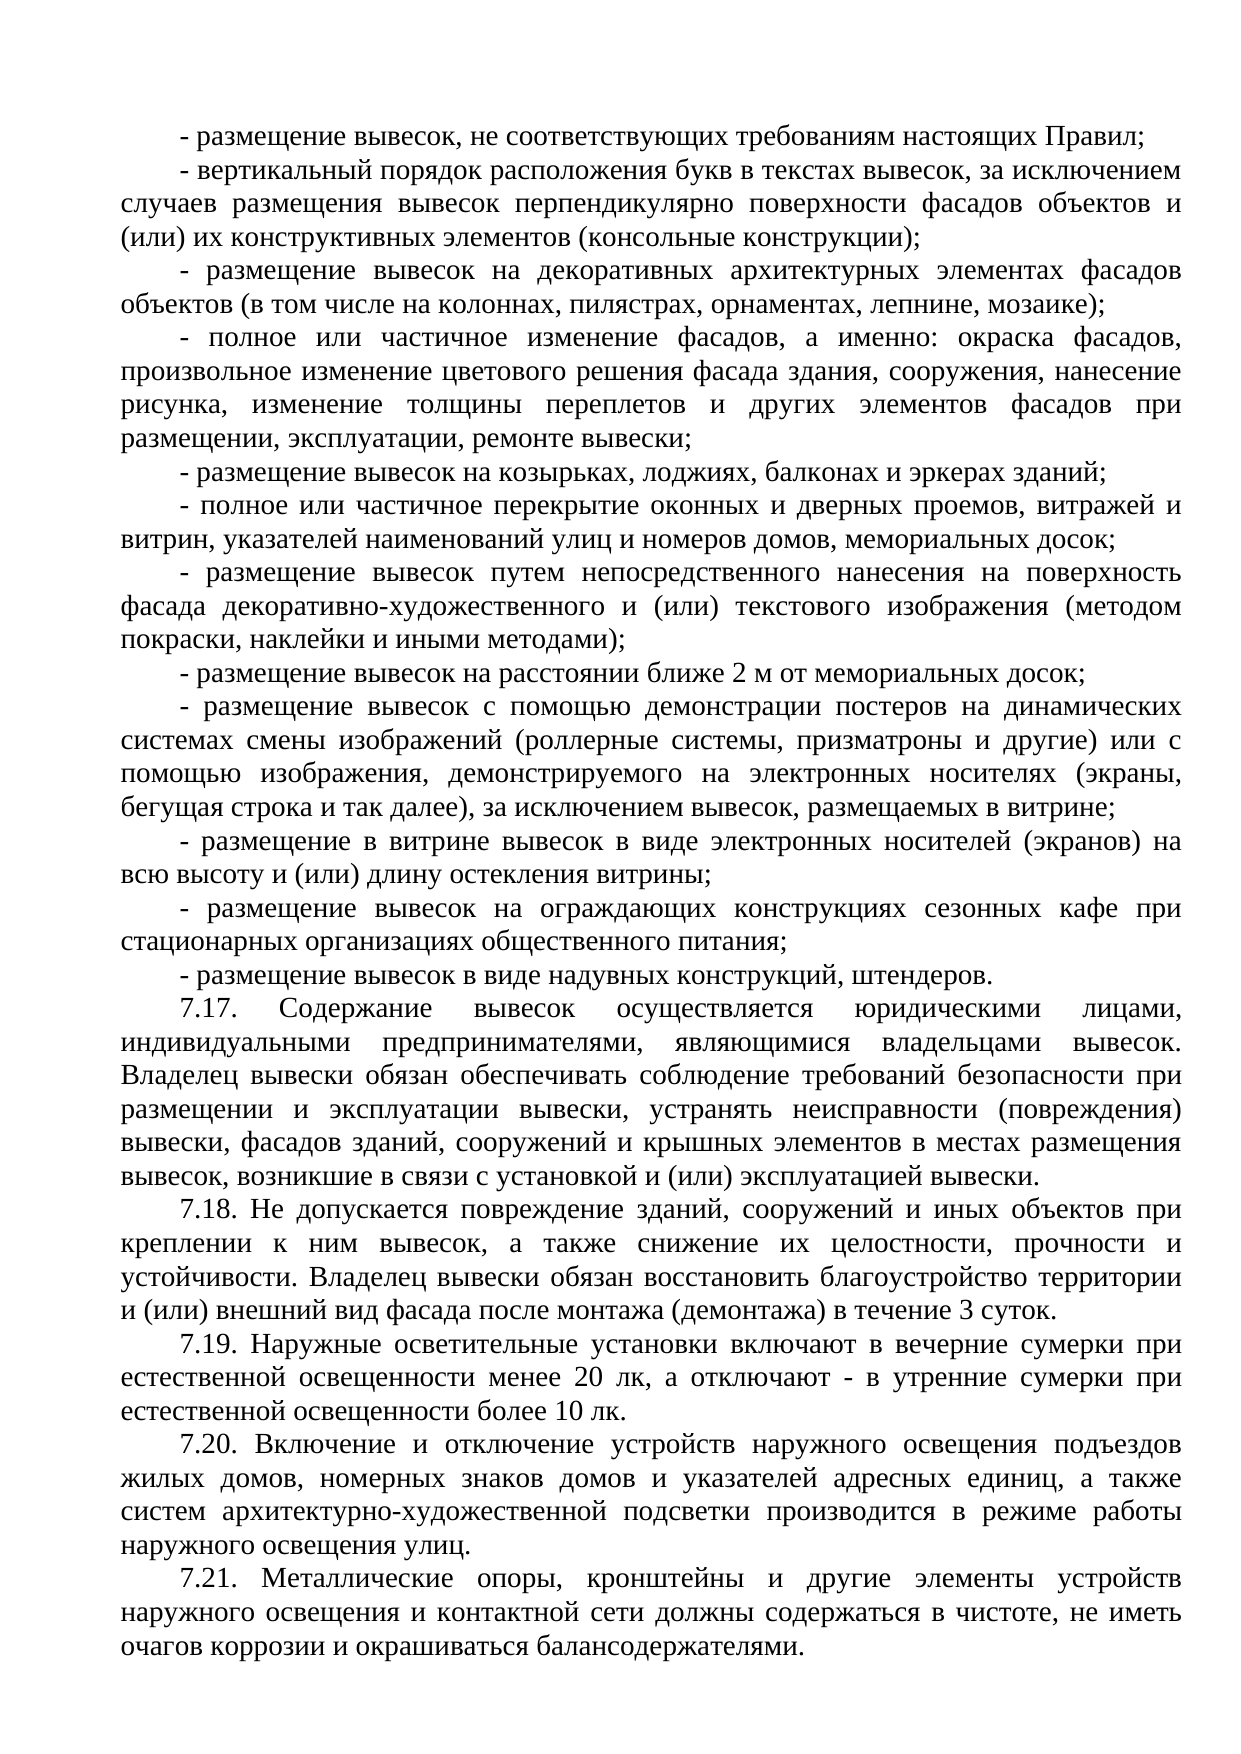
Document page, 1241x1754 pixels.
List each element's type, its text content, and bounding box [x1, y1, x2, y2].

text - размещение вывесок в виде надувных конструкций, штендеров. [120, 957, 1183, 990]
text - размещение вывесок на декоративных архитектурных элементах фасадов объектов (в том числе на колоннах, пилястрах, орнаментах, лепнине, мозаике); [120, 252, 1183, 319]
text - размещение вывесок на козырьках, лоджиях, балконах и эркерах зданий; [120, 454, 1183, 487]
text - размещение вывесок на расстоянии ближе 2 м от мемориальных досок; [120, 655, 1183, 688]
text - размещение в витрине вывесок в виде электронных носителей (экранов) на всю высоту и (или) длину остекления витрины; [120, 823, 1183, 890]
text - вертикальный порядок расположения букв в текстах вывесок, за исключением случаев размещения вывесок перпендикулярно поверхности фасадов объектов и (или) их конструктивных элементов (консольные конструкции); [120, 152, 1183, 252]
text - размещение вывесок на ограждающих конструкциях сезонных кафе при стационарных организациях общественного питания; [120, 890, 1183, 957]
text 7.20. Включение и отключение устройств наружного освещения подъездов жилых домов, номерных знаков домов и указателей адресных единиц, а также систем архитектурно-художественной подсветки производится в режиме работы наружного освещения улиц. [120, 1426, 1183, 1561]
text - размещение вывесок путем непосредственного нанесения на поверхность фасада декоративно-художественного и (или) текстового изображения (методом покраски, наклейки и иными методами); [120, 554, 1183, 655]
text - размещение вывесок, не соответствующих требованиям настоящих Правил; [120, 118, 1183, 152]
text 7.17. Содержание вывесок осуществляется юридическими лицами, индивидуальными предпринимателями, являющимися владельцами вывесок. Владелец вывески обязан обеспечивать соблюдение требований безопасности при размещении и эксплуатации вывески, устранять неисправности (повреждения) вывески, фасадов зданий, сооружений и крышных элементов в местах размещения вывесок, возникшие в связи с установкой и (или) эксплуатацией вывески. [120, 990, 1183, 1192]
text - полное или частичное изменение фасадов, а именно: окраска фасадов, произвольное изменение цветового решения фасада здания, сооружения, нанесение рисунка, изменение толщины переплетов и других элементов фасадов при размещении, эксплуатации, ремонте вывески; [120, 319, 1183, 454]
text 7.18. Не допускается повреждение зданий, сооружений и иных объектов при креплении к ним вывесок, а также снижение их целостности, прочности и устойчивости. Владелец вывески обязан восстановить благоустройство территории и (или) внешний вид фасада после монтажа (демонтажа) в течение 3 суток. [120, 1192, 1183, 1326]
text - размещение вывесок с помощью демонстрации постеров на динамических системах смены изображений (роллерные системы, призматроны и другие) или с помощью изображения, демонстрируемого на электронных носителях (экраны, бегущая строка и так далее), за исключением вывесок, размещаемых в витрине; [120, 688, 1183, 823]
text 7.21. Металлические опоры, кронштейны и другие элементы устройств наружного освещения и контактной сети должны содержаться в чистоте, не иметь очагов коррозии и окрашиваться балансодержателями. [120, 1561, 1183, 1661]
text - полное или частичное перекрытие оконных и дверных проемов, витражей и витрин, указателей наименований улиц и номеров домов, мемориальных досок; [120, 487, 1183, 554]
text 7.19. Наружные осветительные установки включают в вечерние сумерки при естественной освещенности менее 20 лк, а отключают - в утренние сумерки при естественной освещенности более 10 лк. [120, 1326, 1183, 1426]
